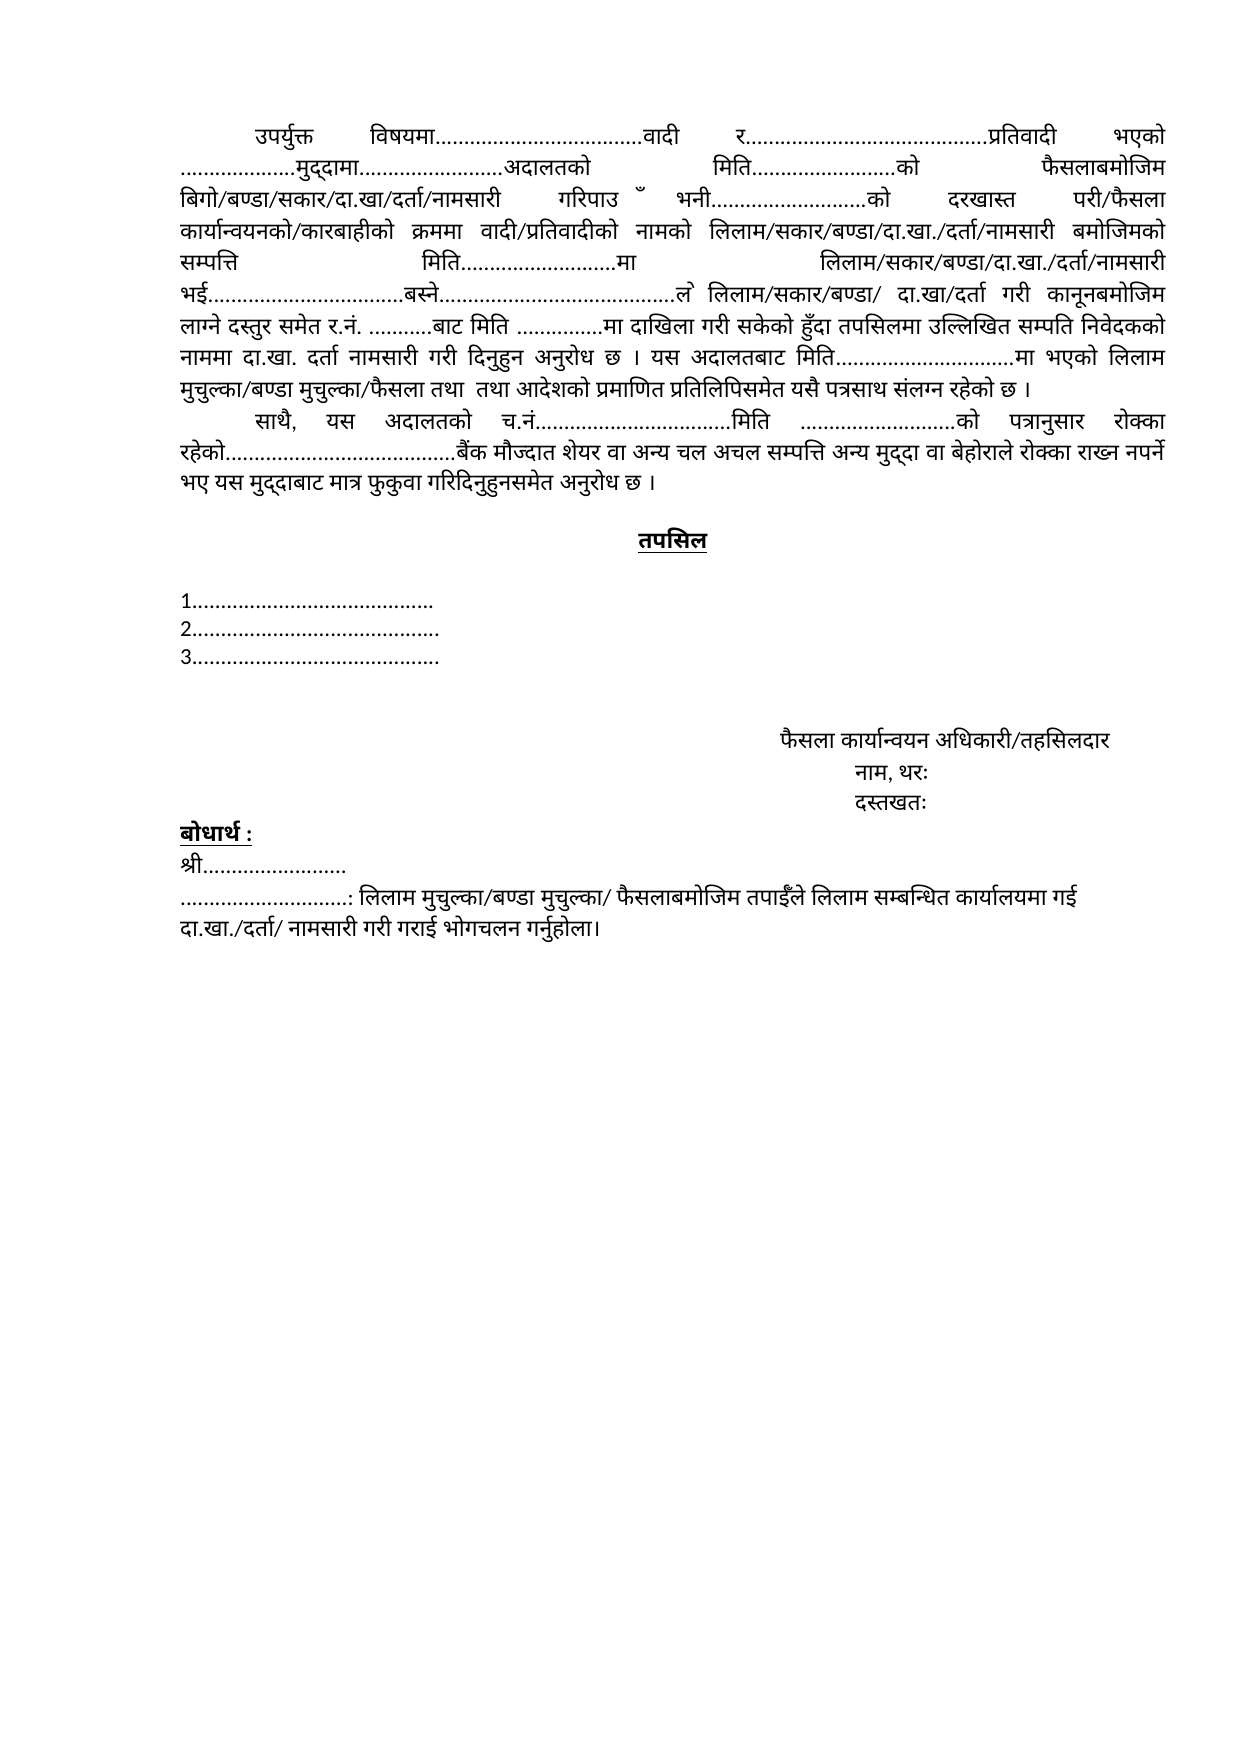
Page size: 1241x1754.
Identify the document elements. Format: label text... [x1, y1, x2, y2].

text बोधार्थ : [180, 819, 1165, 851]
text 1.......................................... [180, 586, 1165, 614]
text फैसला कार्यान्वयन अधिकारी/तहसिलदार [780, 726, 1165, 758]
text तपसिल [180, 528, 1165, 558]
text दस्तखतः [180, 789, 1165, 819]
text 3........................................... [180, 642, 1165, 670]
text श्री......................... [180, 851, 1165, 883]
text नाम, थरः [180, 758, 1165, 789]
text उपर्युक्त विषयमा....................................वादी र..........................................प्रतिवादी भएको ....................मुद्दामा.........................अदालतको मिति.........................को फैसलाबमोजिम बिगो/बण्डा/सकार/दा.खा/दर्ता/नामसारी गरिपाउँ भनी...........................को दरखास्त परी/फैसला कार्यान्वयनको/कारबाहीको क्रममा वादी/प्रतिवादीको नामको लिलाम/सकार/बण्डा/दा.खा./दर्ता/नामसारी बमोजिमको सम्पत्ति मिति...........................मा लिलाम/सकार/बण्डा/दा.खा./दर्ता/नामसारी भई..................................बस्ने.........................................ले लिलाम/सकार/बण्डा/ दा.खा/दर्ता गरी कानूनबमोजिम लाग्ने दस्तुर समेत र.नं. ...........बाट मिति ...............मा दाखिला गरी सकेको हुँदा तपसिलमा उल्लिखित सम्पति निवेदकको नाममा दा.खा. दर्ता नामसारी गरी दिनुहुन अनुरोध छ । यस अदालतबाट मिति...............................मा भएको लिलाम मुचुल्का/बण्डा मुचुल्का/फैसला तथा तथा आदेशको प्रमाणित प्रतिलिपिसमेत यसै पत्रसाथ संलग्न रहेको छ । [180, 122, 1165, 407]
text .............................: लिलाम मुचुल्का/बण्डा मुचुल्का/ फैसलाबमोजिम तपाईँले लिलाम सम्बन्धित कार्यालयमा गई दा.खा./दर्ता/ नामसारी गरी गराई भोगचलन गर्नुहोला। [180, 883, 1165, 946]
text 2........................................... [180, 614, 1165, 642]
text साथै, यस अदालतको च.नं..................................मिति ...........................को पत्रानुसार रोक्का रहेको........................................बैंक मौज्दात शेयर वा अन्य चल अचल सम्पत्ति अन्य मुद्दा वा बेहोराले रोक्का राख्न नपर्ने भए यस मुद्दाबाट मात्र फुकुवा गरिदिनुहुनसमेत अनुरोध छ । [180, 407, 1165, 500]
